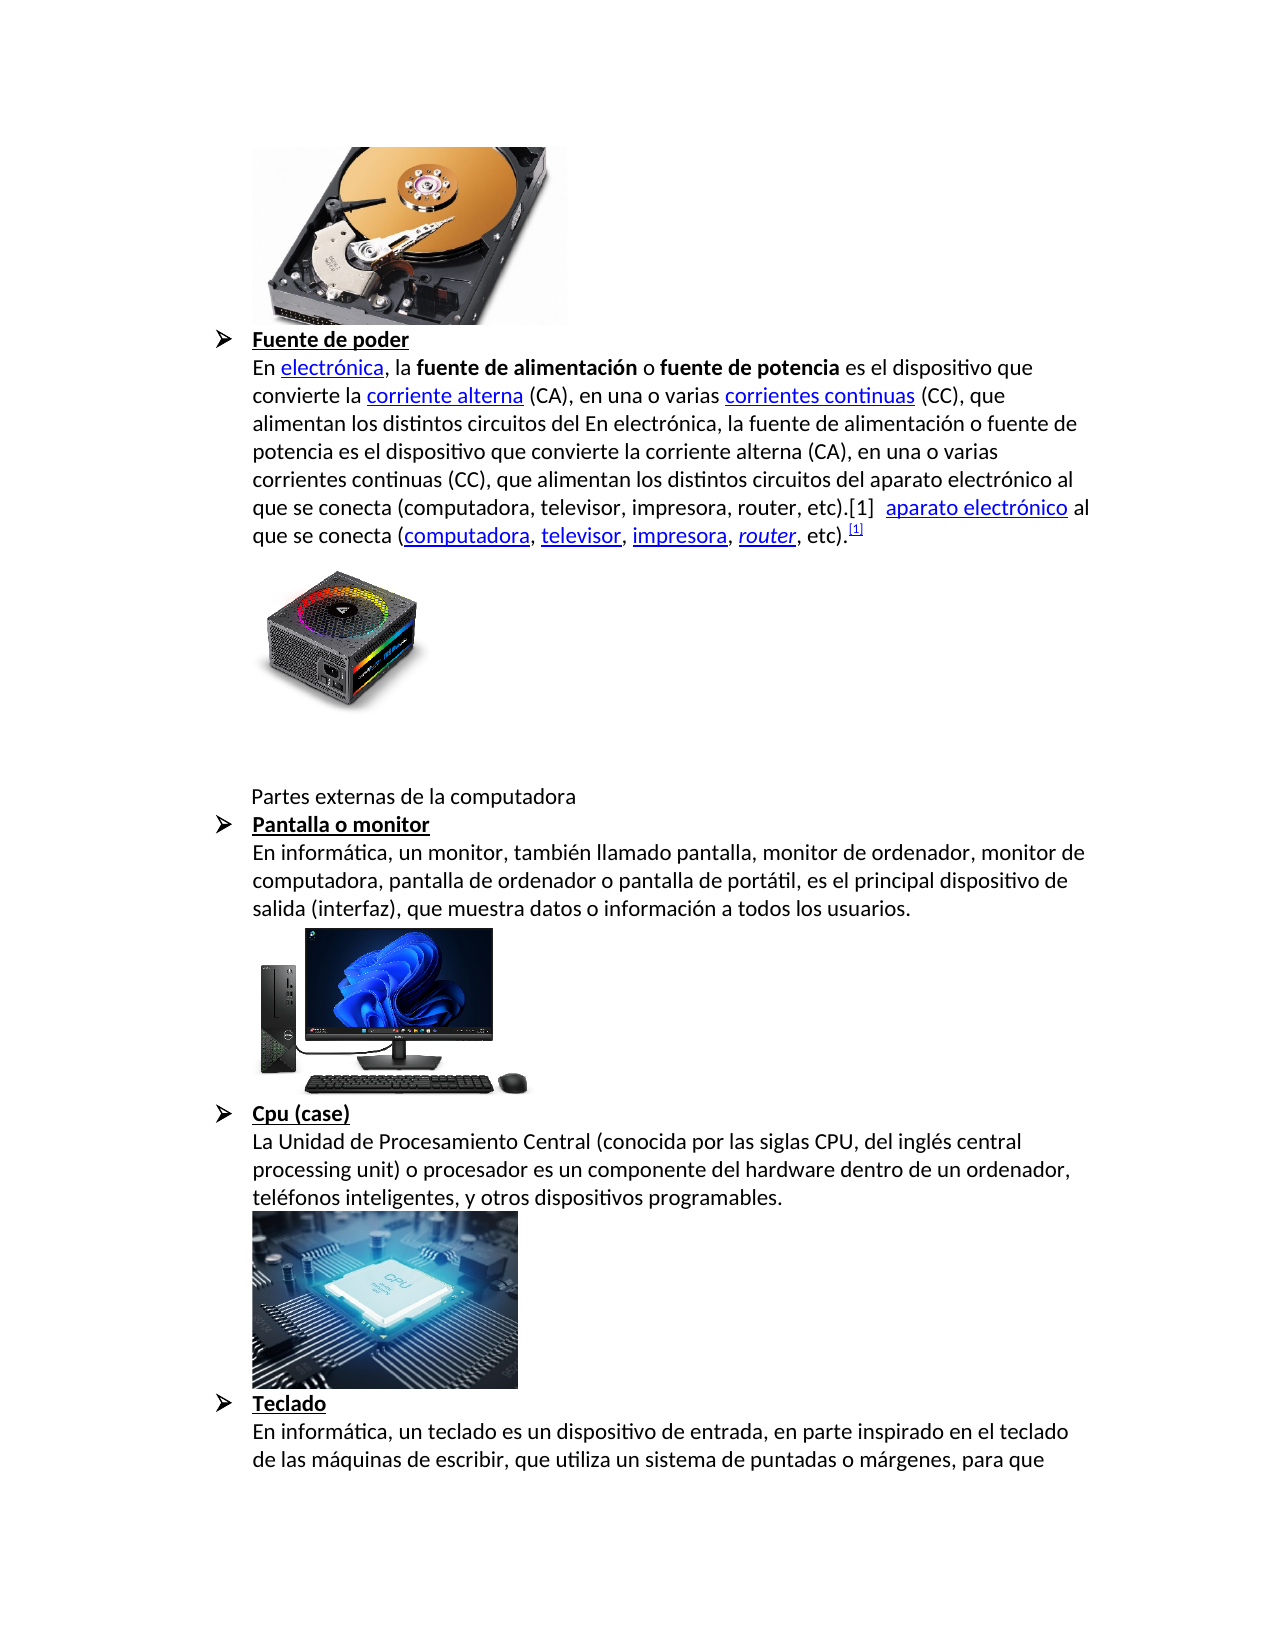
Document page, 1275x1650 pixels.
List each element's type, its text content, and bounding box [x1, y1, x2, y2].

text En informática, un teclado es un dispositivo de entrada, en parte inspirado en el teclado de las máquinas de escribir, que utiliza un sistema de puntadas o márgenes, para que [252, 1417, 1098, 1473]
text Partes externas de la computadora [177, 782, 1098, 810]
list Cpu (case) [215, 1099, 1098, 1127]
list Teclado [215, 1389, 1098, 1417]
picture [252, 548, 430, 727]
picture [252, 147, 568, 325]
list Pantalla o monitor [215, 810, 1098, 838]
text En electrónica, la fuente de alimentación o fuente de potencia es el dispositivo que convierte la corriente alterna (CA), en una o varias corrientes continuas (CC), que alimentan los distintos circuitos del En electrónica, la fuente de alimentación o fuente de potencia es el dispositivo que convierte la corriente alterna (CA), en una o varias corrientes continuas (CC), que alimentan los distintos circuitos del aparato electrónico al que se conecta (computadora, televisor, impresora, router, etc).[1]​ aparato electrónico al que se conecta (computadora, televisor, impresora, router, etc).[1] [252, 353, 1098, 549]
picture [252, 1211, 518, 1389]
text La Unidad de Procesamiento Central (conocida por las siglas CPU, del inglés central processing unit) o procesador es un componente del hardware dentro de un ordenador, teléfonos inteligentes, y otros dispositivos programables. [252, 1127, 1098, 1212]
list Fuente de poder [215, 325, 1098, 353]
picture [252, 922, 536, 1100]
text En informática, un monitor, también llamado pantalla, monitor de ordenador, monitor de computadora, pantalla de ordenador o pantalla de portátil, es el principal dispositivo de salida (interfaz), que muestra datos o información a todos los usuarios. [252, 838, 1098, 922]
